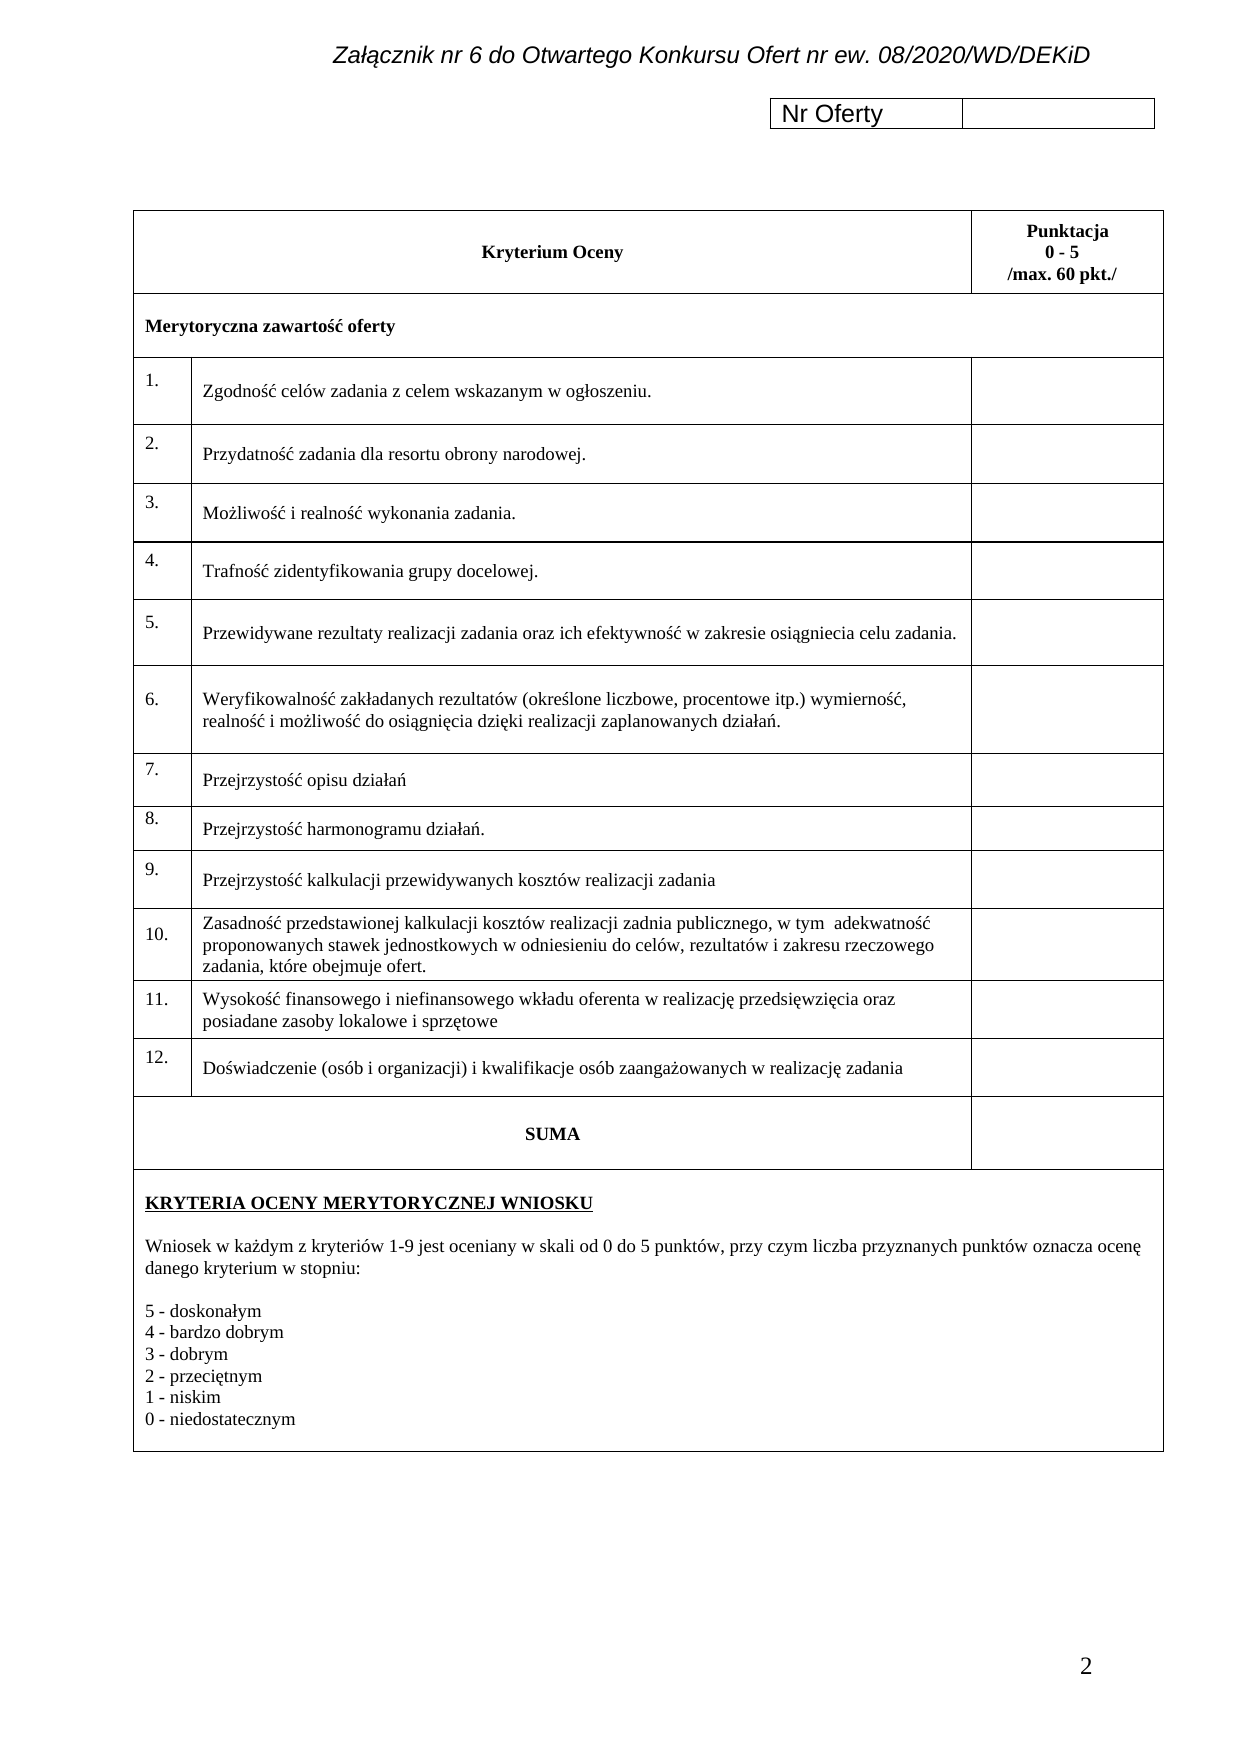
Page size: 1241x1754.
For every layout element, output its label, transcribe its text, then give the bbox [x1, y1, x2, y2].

table_cell SUMA [134, 1097, 971, 1169]
table_cell Przejrzystość opisu działań [192, 754, 971, 806]
table_cell [972, 851, 1163, 907]
table_cell Trafność zidentyfikowania grupy docelowej. [192, 543, 971, 598]
table_header Punktacja 0 - 5 /max. 60 pkt./ [972, 211, 1163, 293]
table_cell [972, 807, 1163, 850]
table_cell [972, 666, 1163, 753]
table_cell Przydatność zadania dla resortu obrony narodowej. [192, 425, 971, 482]
table_cell [134, 600, 191, 665]
table_cell [134, 851, 191, 907]
table_cell [134, 1039, 191, 1096]
table_cell Wysokość finansowego i niefinansowego wkładu oferenta w realizację przedsięwzięcia oraz posiadane zasoby lokalowe i sprzętowe [192, 981, 971, 1038]
table_cell [134, 425, 191, 482]
table_cell [972, 981, 1163, 1038]
table_header Kryterium Oceny [134, 211, 971, 293]
table_cell [972, 1097, 1163, 1169]
table_cell Doświadczenie (osób i organizacji) i kwalifikacje osób zaangażowanych w realizację zadania [192, 1039, 971, 1096]
table_cell Merytoryczna zawartość oferty [134, 294, 1163, 357]
table_cell [134, 484, 191, 541]
table_cell Przewidywane rezultaty realizacji zadania oraz ich efektywność w zakresie osiągniecia celu zadania. [192, 600, 971, 665]
table_cell [134, 807, 191, 850]
table_cell [972, 484, 1163, 541]
table_cell [972, 909, 1163, 980]
table_cell Przejrzystość harmonogramu działań. [192, 807, 971, 850]
table_cell Weryfikowalność zakładanych rezultatów (określone liczbowe, procentowe itp.) wymierność, realność i możliwość do osiągnięcia dzięki realizacji zaplanowanych działań. [192, 666, 971, 753]
table_cell [134, 981, 191, 1038]
table_cell Możliwość i realność wykonania zadania. [192, 484, 971, 541]
table_cell [972, 543, 1163, 598]
table_cell Zasadność przedstawionej kalkulacji kosztów realizacji zadnia publicznego, w tym adekwatność proponowanych stawek jednostkowych w odniesieniu do celów, rezultatów i zakresu rzeczowego zadania, które obejmuje ofert. [192, 909, 971, 980]
table_cell KRYTERIA OCENY MERYTORYCZNEJ WNIOSKU Wniosek w każdym z kryteriów 1-9 jest oceniany w skali od 0 do 5 punktów, przy czym liczba przyznanych punktów oznacza ocenę danego kryterium w stopniu: 5 - doskonałym 4 - bardzo dobrym 3 - dobrym 2 - przeciętnym 1 - niskim 0 - niedostatecznym [134, 1170, 1163, 1451]
table_cell [972, 425, 1163, 482]
table_cell [972, 754, 1163, 806]
table_cell [134, 754, 191, 806]
table_cell [972, 600, 1163, 665]
table_cell [134, 358, 191, 424]
table_cell [134, 543, 191, 598]
table_cell [972, 358, 1163, 424]
table_cell [972, 1039, 1163, 1096]
table_cell [134, 666, 191, 753]
table_cell [134, 909, 191, 980]
table_cell Zgodność celów zadania z celem wskazanym w ogłoszeniu. [192, 358, 971, 424]
table_cell Przejrzystość kalkulacji przewidywanych kosztów realizacji zadania [192, 851, 971, 907]
